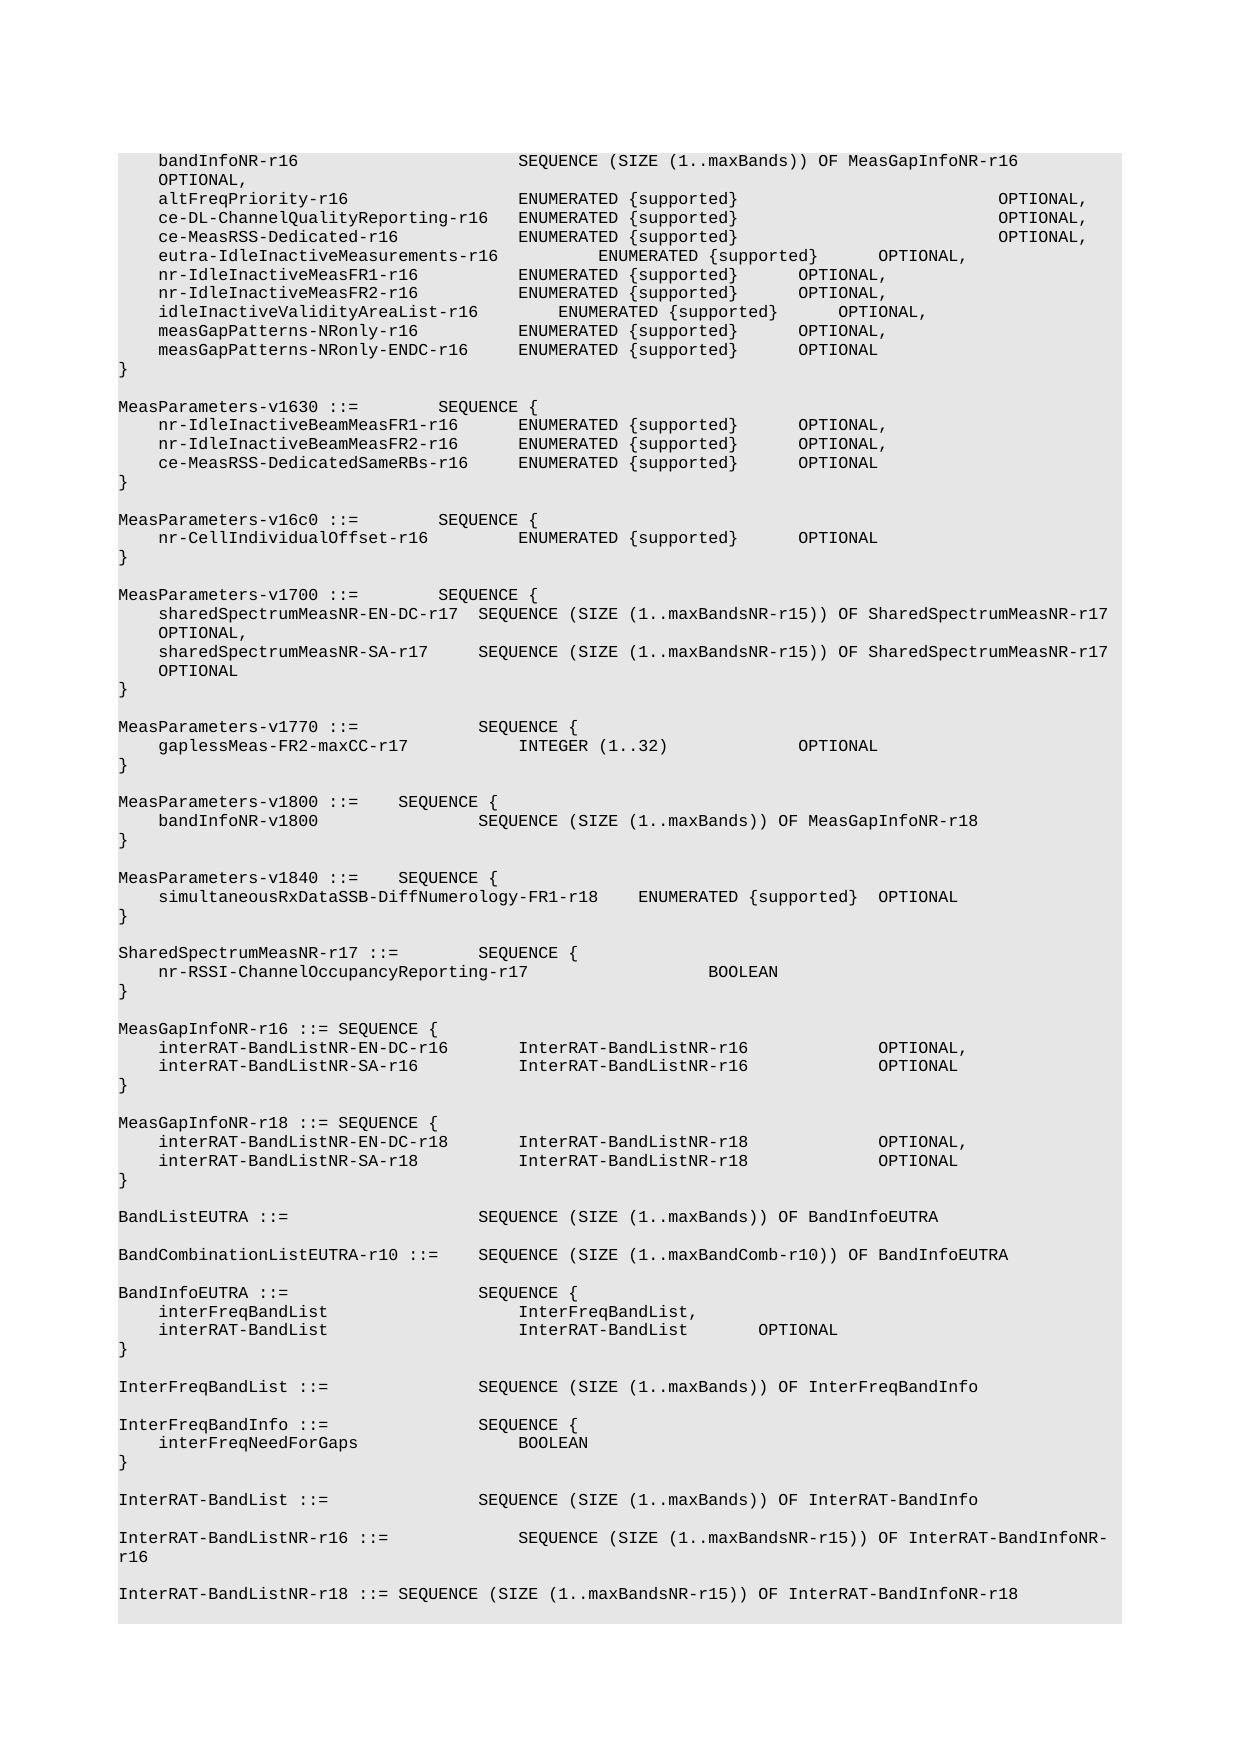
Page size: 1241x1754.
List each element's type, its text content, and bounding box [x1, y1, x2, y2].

text nr-IdleInactiveMeasFR2-r16 ENUMERATED {supported} OPTIONAL, [118, 285, 1122, 304]
text interRAT-BandListNR-SA-r16 InterRAT-BandListNR-r16 OPTIONAL [118, 1058, 1122, 1077]
text interFreqNeedForGaps BOOLEAN [118, 1435, 1122, 1454]
text SharedSpectrumMeasNR-r17 ::= SEQUENCE { [118, 945, 1122, 964]
text measGapPatterns-NRonly-ENDC-r16 ENUMERATED {supported} OPTIONAL [118, 342, 1122, 360]
text MeasGapInfoNR-r16 ::= SEQUENCE { [118, 1020, 1122, 1039]
text measGapPatterns-NRonly-r16 ENUMERATED {supported} OPTIONAL, [118, 323, 1122, 342]
text interRAT-BandList InterRAT-BandList OPTIONAL [118, 1322, 1122, 1341]
text sharedSpectrumMeasNR-SA-r17 SEQUENCE (SIZE (1..maxBandsNR-r15)) OF SharedSpectrumMeasNR-r17 OPTIONAL [118, 643, 1122, 681]
text BandListEUTRA ::= SEQUENCE (SIZE (1..maxBands)) OF BandInfoEUTRA [118, 1209, 1122, 1228]
text MeasGapInfoNR-r18 ::= SEQUENCE { [118, 1114, 1122, 1133]
text } [118, 473, 1122, 492]
text gaplessMeas-FR2-maxCC-r17 INTEGER (1..32) OPTIONAL [118, 737, 1122, 756]
text } [118, 756, 1122, 775]
text ce-MeasRSS-Dedicated-r16 ENUMERATED {supported} OPTIONAL, [118, 228, 1122, 247]
text InterFreqBandList ::= SEQUENCE (SIZE (1..maxBands)) OF InterFreqBandInfo [118, 1378, 1122, 1397]
text MeasParameters-v1700 ::= SEQUENCE { [118, 587, 1122, 606]
text BandInfoEUTRA ::= SEQUENCE { [118, 1284, 1122, 1303]
text idleInactiveValidityAreaList-r16 ENUMERATED {supported} OPTIONAL, [118, 304, 1122, 323]
text InterFreqBandInfo ::= SEQUENCE { [118, 1416, 1122, 1435]
text InterRAT-BandListNR-r16 ::= SEQUENCE (SIZE (1..maxBandsNR-r15)) OF InterRAT-BandInfoNR-r16 [118, 1529, 1122, 1567]
text } [118, 360, 1122, 379]
text } [118, 907, 1122, 926]
text nr-IdleInactiveMeasFR1-r16 ENUMERATED {supported} OPTIONAL, [118, 266, 1122, 285]
text nr-IdleInactiveBeamMeasFR1-r16 ENUMERATED {supported} OPTIONAL, [118, 417, 1122, 436]
text nr-RSSI-ChannelOccupancyReporting-r17 BOOLEAN [118, 964, 1122, 983]
text interRAT-BandListNR-EN-DC-r16 InterRAT-BandListNR-r16 OPTIONAL, [118, 1039, 1122, 1058]
text sharedSpectrumMeasNR-EN-DC-r17 SEQUENCE (SIZE (1..maxBandsNR-r15)) OF SharedSpectrumMeasNR-r17 OPTIONAL, [118, 606, 1122, 643]
text } [118, 681, 1122, 700]
text } [118, 1171, 1122, 1190]
text } [118, 1341, 1122, 1360]
text interRAT-BandListNR-SA-r18 InterRAT-BandListNR-r18 OPTIONAL [118, 1152, 1122, 1171]
text ce-DL-ChannelQualityReporting-r16 ENUMERATED {supported} OPTIONAL, [118, 209, 1122, 228]
text } [118, 983, 1122, 1001]
text MeasParameters-v1800 ::= SEQUENCE { [118, 794, 1122, 813]
text bandInfoNR-v1800 SEQUENCE (SIZE (1..maxBands)) OF MeasGapInfoNR-r18 [118, 813, 1122, 832]
text eutra-IdleInactiveMeasurements-r16 ENUMERATED {supported} OPTIONAL, [118, 247, 1122, 266]
text ce-MeasRSS-DedicatedSameRBs-r16 ENUMERATED {supported} OPTIONAL [118, 455, 1122, 473]
text MeasParameters-v1630 ::= SEQUENCE { [118, 398, 1122, 417]
text simultaneousRxDataSSB-DiffNumerology-FR1-r18 ENUMERATED {supported} OPTIONAL [118, 888, 1122, 907]
text } [118, 1077, 1122, 1096]
text MeasParameters-v1770 ::= SEQUENCE { [118, 719, 1122, 737]
text MeasParameters-v1840 ::= SEQUENCE { [118, 869, 1122, 888]
text } [118, 549, 1122, 568]
text interRAT-BandListNR-EN-DC-r18 InterRAT-BandListNR-r18 OPTIONAL, [118, 1133, 1122, 1152]
text InterRAT-BandListNR-r18 ::= SEQUENCE (SIZE (1..maxBandsNR-r15)) OF InterRAT-BandInfoNR-r18 [118, 1586, 1122, 1605]
text MeasParameters-v16c0 ::= SEQUENCE { [118, 511, 1122, 530]
text interFreqBandList InterFreqBandList, [118, 1303, 1122, 1322]
text } [118, 832, 1122, 851]
text nr-IdleInactiveBeamMeasFR2-r16 ENUMERATED {supported} OPTIONAL, [118, 436, 1122, 455]
text BandCombinationListEUTRA-r10 ::= SEQUENCE (SIZE (1..maxBandComb-r10)) OF BandInfoEUTRA [118, 1247, 1122, 1265]
text altFreqPriority-r16 ENUMERATED {supported} OPTIONAL, [118, 191, 1122, 209]
text InterRAT-BandList ::= SEQUENCE (SIZE (1..maxBands)) OF InterRAT-BandInfo [118, 1492, 1122, 1511]
text nr-CellIndividualOffset-r16 ENUMERATED {supported} OPTIONAL [118, 530, 1122, 549]
text bandInfoNR-r16 SEQUENCE (SIZE (1..maxBands)) OF MeasGapInfoNR-r16 OPTIONAL, [118, 153, 1122, 191]
text } [118, 1454, 1122, 1473]
